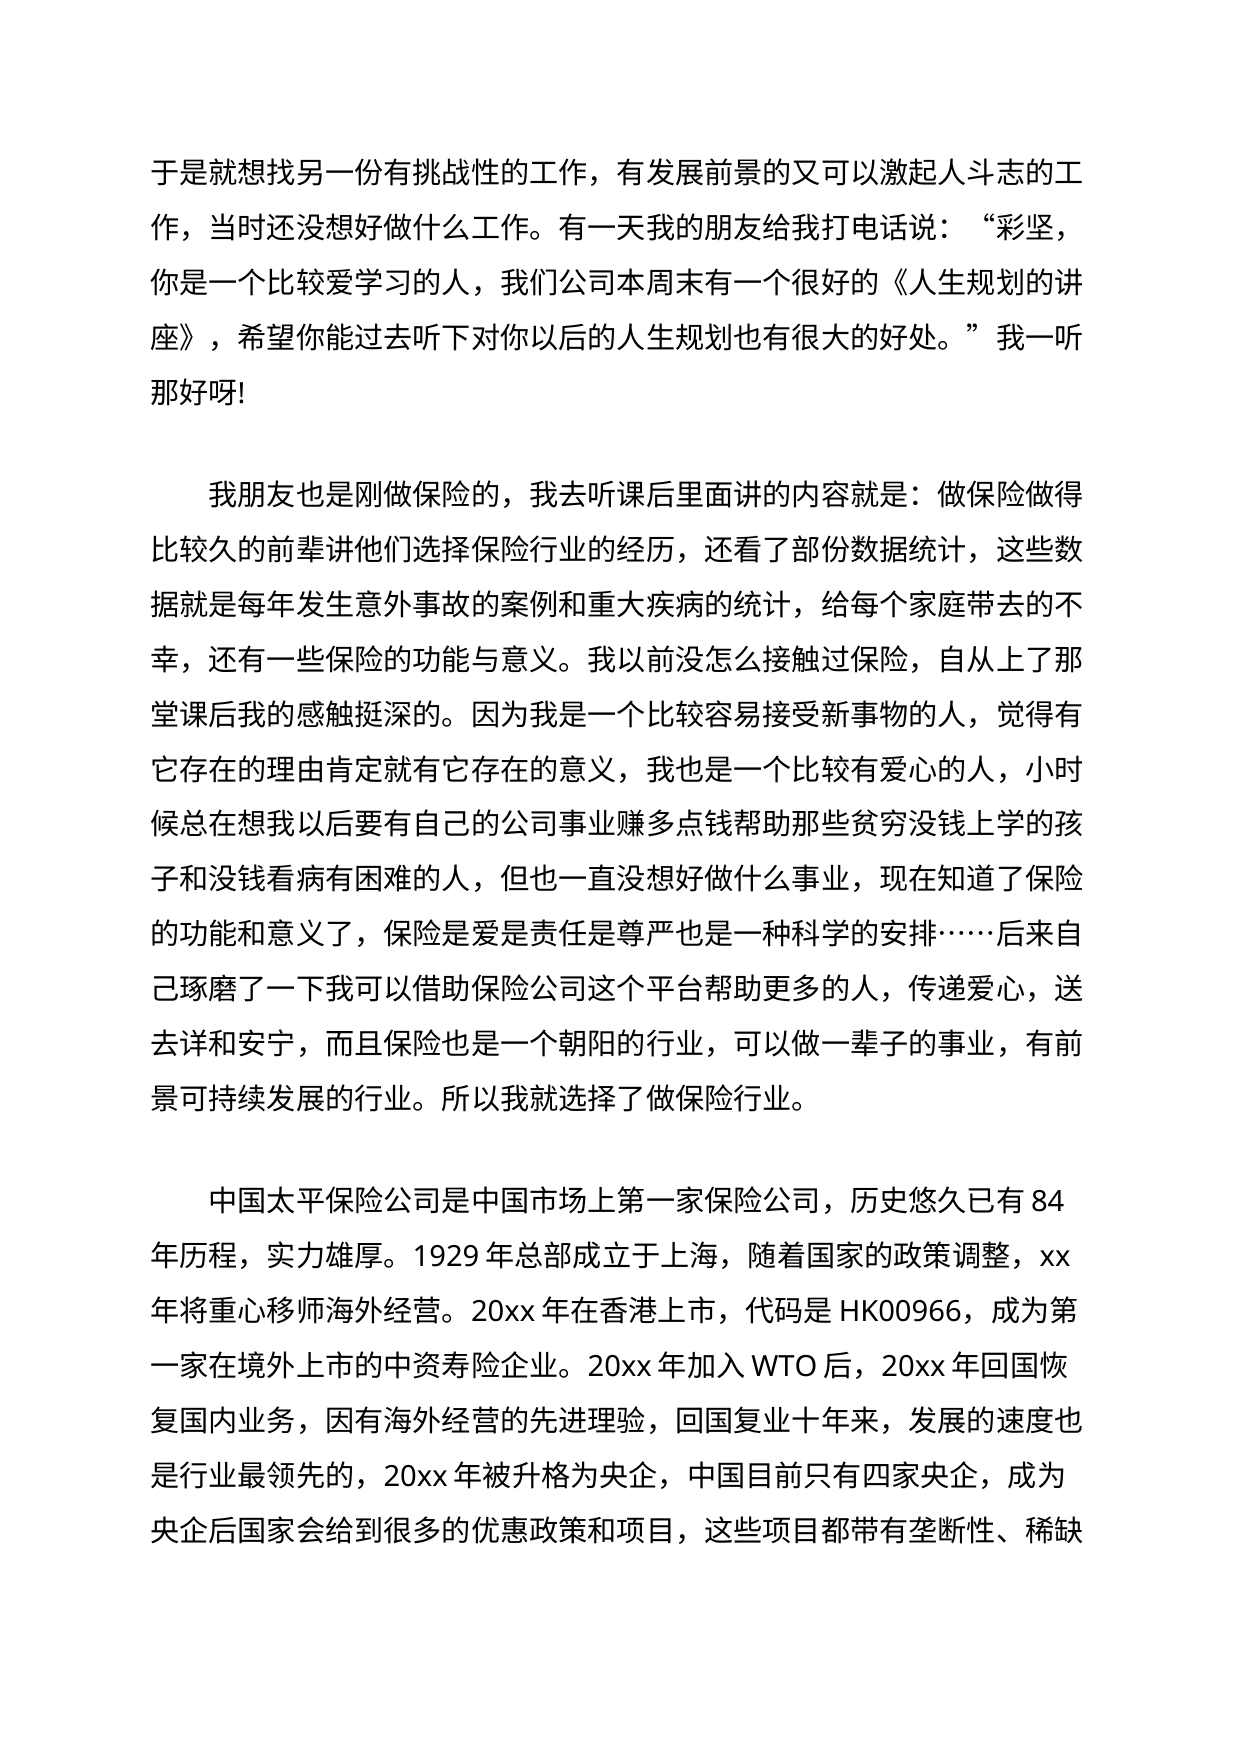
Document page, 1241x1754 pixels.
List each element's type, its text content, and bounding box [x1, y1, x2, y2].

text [150, 150, 1090, 412]
text 我朋友也是刚做保险的，我去听课后里面讲的内容就是：做保险做得比较久的前辈讲他们选择保险行业的经历，还看了部份数据统计，这些数据就是每年发生意外事故的案例和重大疾病的统计，给每个家庭带去的不幸，还有一些保险的功能与意义。我以前没怎么接触过保险，自从上了那堂课后我的感触挺深的。因为我是一个比较容易接受新事物的人，觉得有它存在的理由肯定就有它存在的意义，我也是一个比较有爱心的人，小时候总在想我以后要有自己的公司事业赚多点钱帮助那些贫穷没钱上学的孩子和没钱看病有困难的人，但也一直没想好做什么事业，现在知道了保险的功能和意义了，保险是爱是责任是尊严也是一种科学的安排……后来自己琢磨了一下我可以借助保险公司这个平台帮助更多的人，传递爱心，送去详和安宁，而且保险也是一个朝阳的行业，可以做一辈子的事业，有前景可持续发展的行业。所以我就选择了做保险行业。 [150, 472, 1090, 1118]
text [150, 1177, 1090, 1549]
